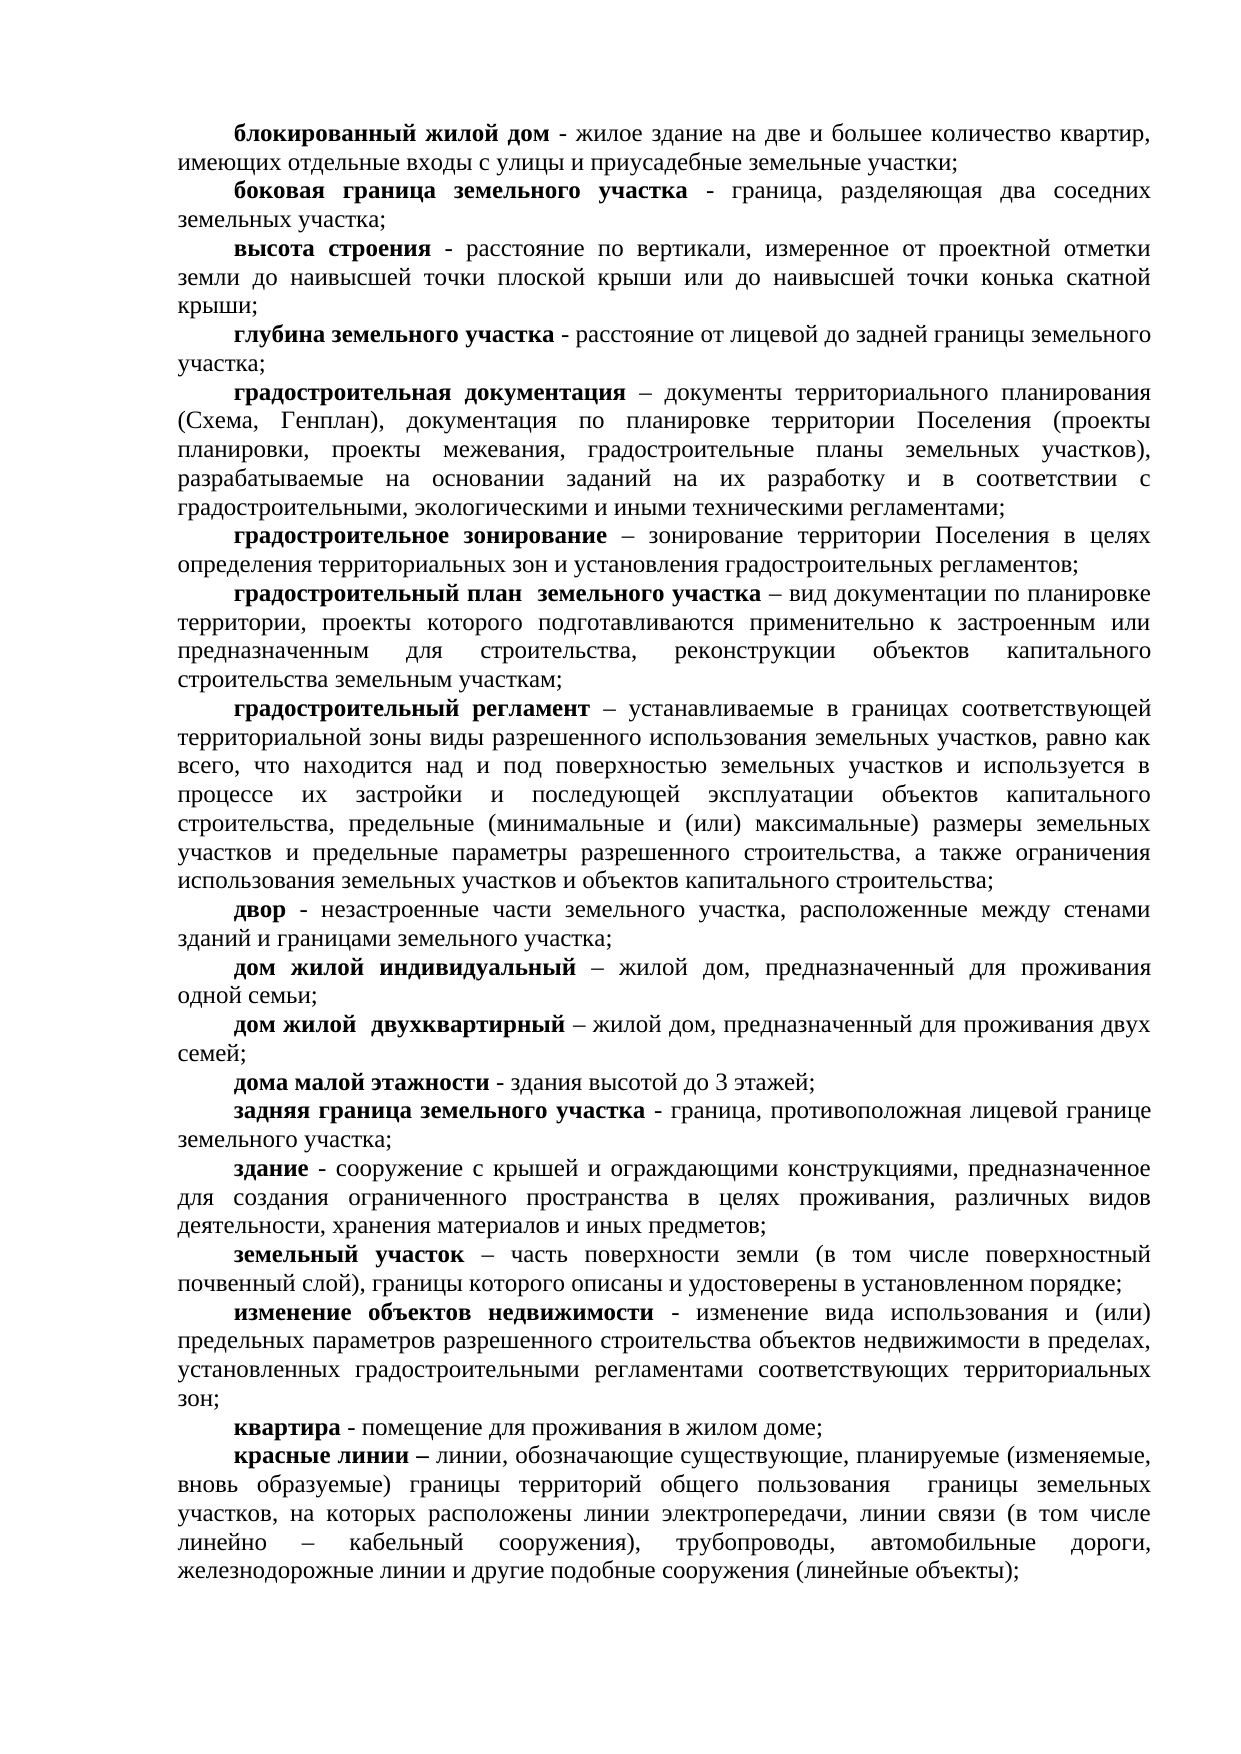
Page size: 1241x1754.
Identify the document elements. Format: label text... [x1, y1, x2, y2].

text градостроительное зонирование – зонирование территории Поселения в целях определения территориальных зон и установления градостроительных регламентов; [177, 521, 1152, 578]
text земельный участок – часть поверхности земли (в том числе поверхностный почвенный слой), границы которого описаны и удостоверены в установленном порядке; [177, 1239, 1152, 1297]
text дом жилой индивидуальный – жилой дом, предназначенный для проживания одной семьи; [177, 952, 1152, 1009]
text глубина земельного участка - расстояние от лицевой до задней границы земельного участка; [177, 319, 1152, 377]
text градостроительный регламент – устанавливаемые в границах соответствующей территориальной зоны виды разрешенного использования земельных участков, равно как всего, что находится над и под поверхностью земельных участков и используется в процессе их застройки и последующей эксплуатации объектов капитального строительства, предельные (минимальные и (или) максимальные) размеры земельных участков и предельные параметры разрешенного строительства, а также ограничения использования земельных участков и объектов капитального строительства; [177, 693, 1152, 894]
text красные линии – линии, обозначающие существующие, планируемые (изменяемые, вновь образуемые) границы территорий общего пользования границы земельных участков, на которых расположены линии электропередачи, линии связи (в том числе линейно – кабельный сооружения), трубопроводы, автомобильные дороги, железнодорожные линии и другие подобные сооружения (линейные объекты); [177, 1441, 1152, 1584]
text квартира - помещение для проживания в жилом доме; [177, 1412, 1152, 1441]
text градостроительный план земельного участка – вид документации по планировке территории, проекты которого подготавливаются применительно к застроенным или предназначенным для строительства, реконструкции объектов капитального строительства земельным участкам; [177, 578, 1152, 693]
text блокированный жилой дом - жилое здание на две и большее количество квартир, имеющих отдельные входы с улицы и приусадебные земельные участки; [177, 118, 1152, 176]
text боковая граница земельного участка - граница, разделяющая два соседних земельных участка; [177, 176, 1152, 233]
text высота строения - расстояние по вертикали, измеренное от проектной отметки земли до наивысшей точки плоской крыши или до наивысшей точки конька скатной крыши; [177, 233, 1152, 319]
text дом жилой двухквартирный – жилой дом, предназначенный для проживания двух семей; [177, 1009, 1152, 1067]
text градостроительная документация – документы территориального планирования (Схема, Генплан), документация по планировке территории Поселения (проекты планировки, проекты межевания, градостроительные планы земельных участков), разрабатываемые на основании заданий на их разработку и в соответствии с градостроительными, экологическими и иными техническими регламентами; [177, 377, 1152, 521]
text здание - сооружение с крышей и ограждающими конструкциями, предназначенное для создания ограниченного пространства в целях проживания, различных видов деятельности, хранения материалов и иных предметов; [177, 1153, 1152, 1239]
text изменение объектов недвижимости - изменение вида использования и (или) предельных параметров разрешенного строительства объектов недвижимости в пределах, установленных градостроительными регламентами соответствующих территориальных зон; [177, 1297, 1152, 1412]
text задняя граница земельного участка - граница, противоположная лицевой границе земельного участка; [177, 1096, 1152, 1153]
text двор - незастроенные части земельного участка, расположенные между стенами зданий и границами земельного участка; [177, 894, 1152, 952]
text дома малой этажности - здания высотой до 3 этажей; [177, 1067, 1152, 1096]
